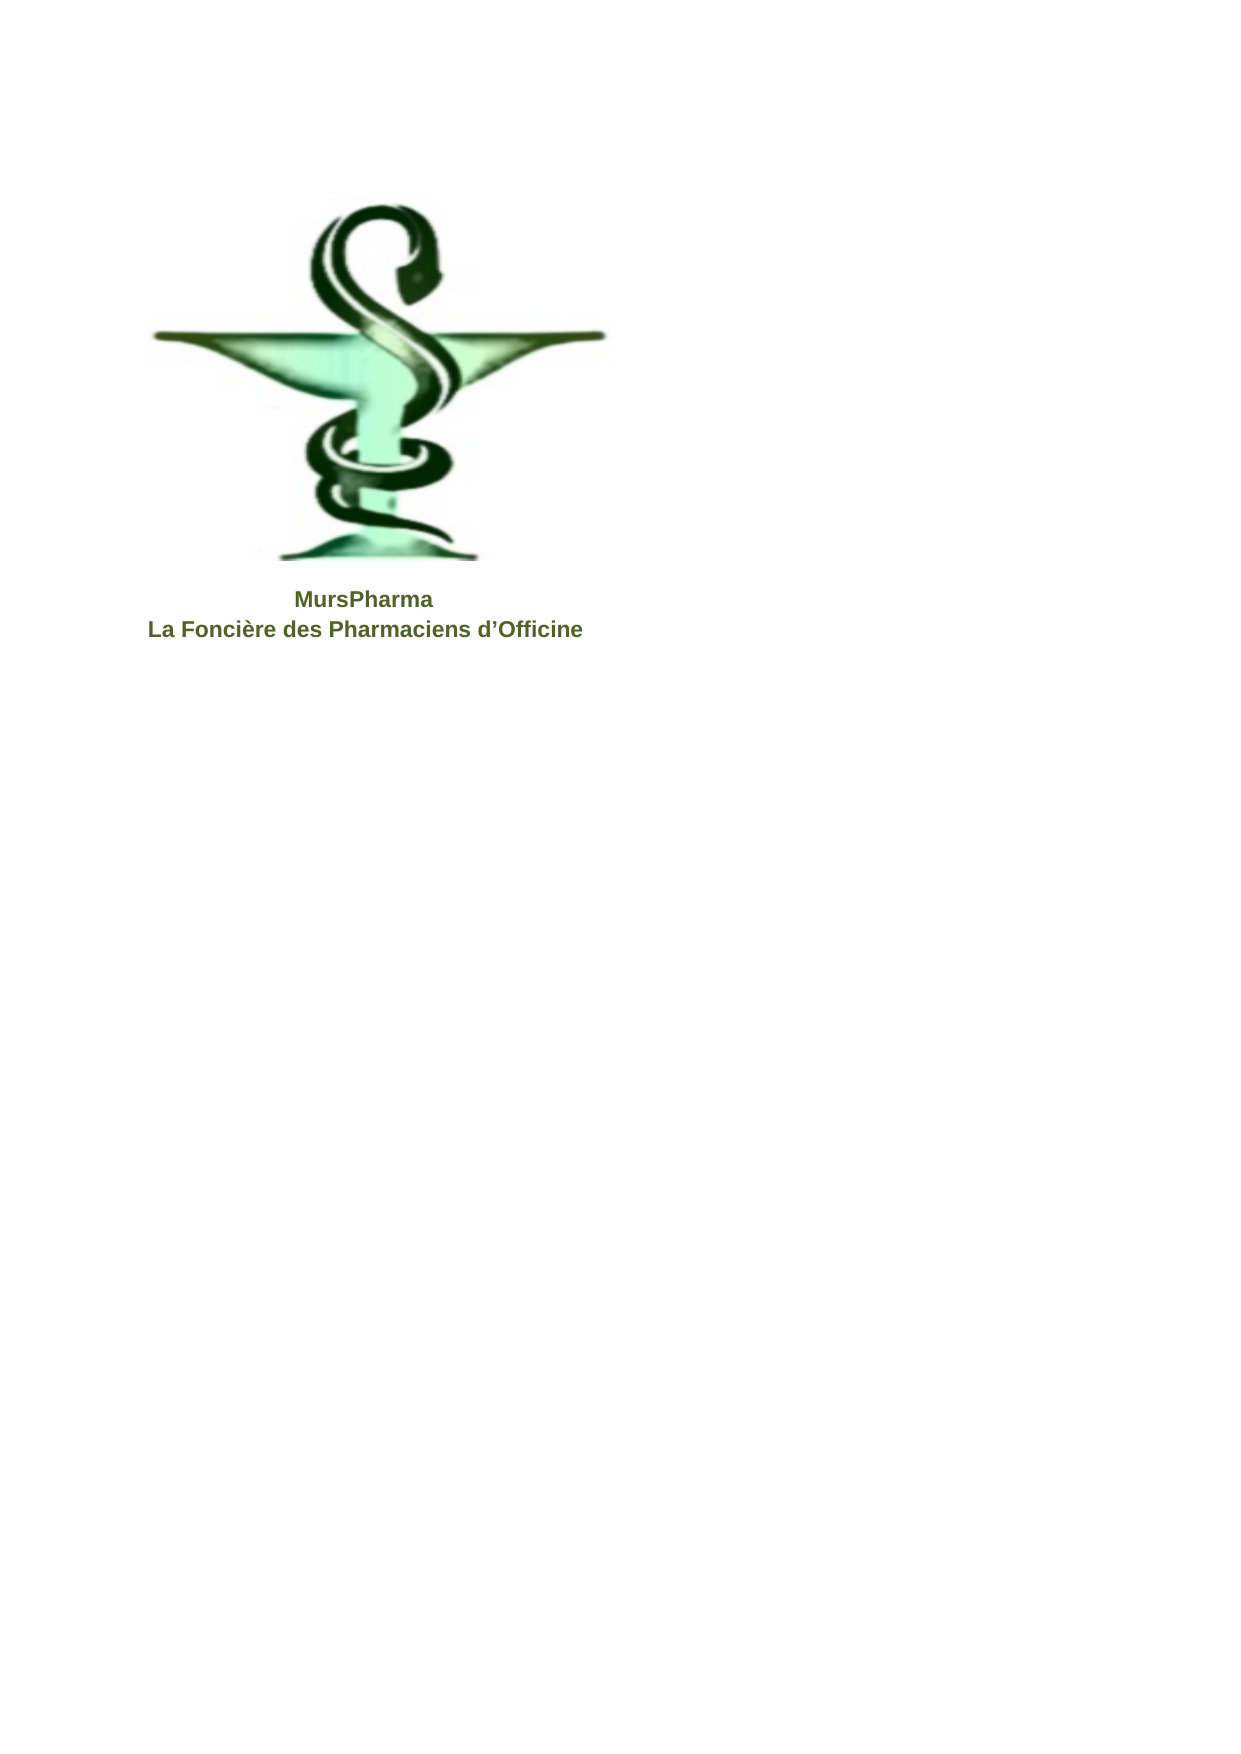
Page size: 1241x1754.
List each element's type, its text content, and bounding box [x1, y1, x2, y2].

text MursPharma La Foncière des Pharmaciens d’Officine [148, 586, 1093, 643]
picture [147, 198, 614, 561]
